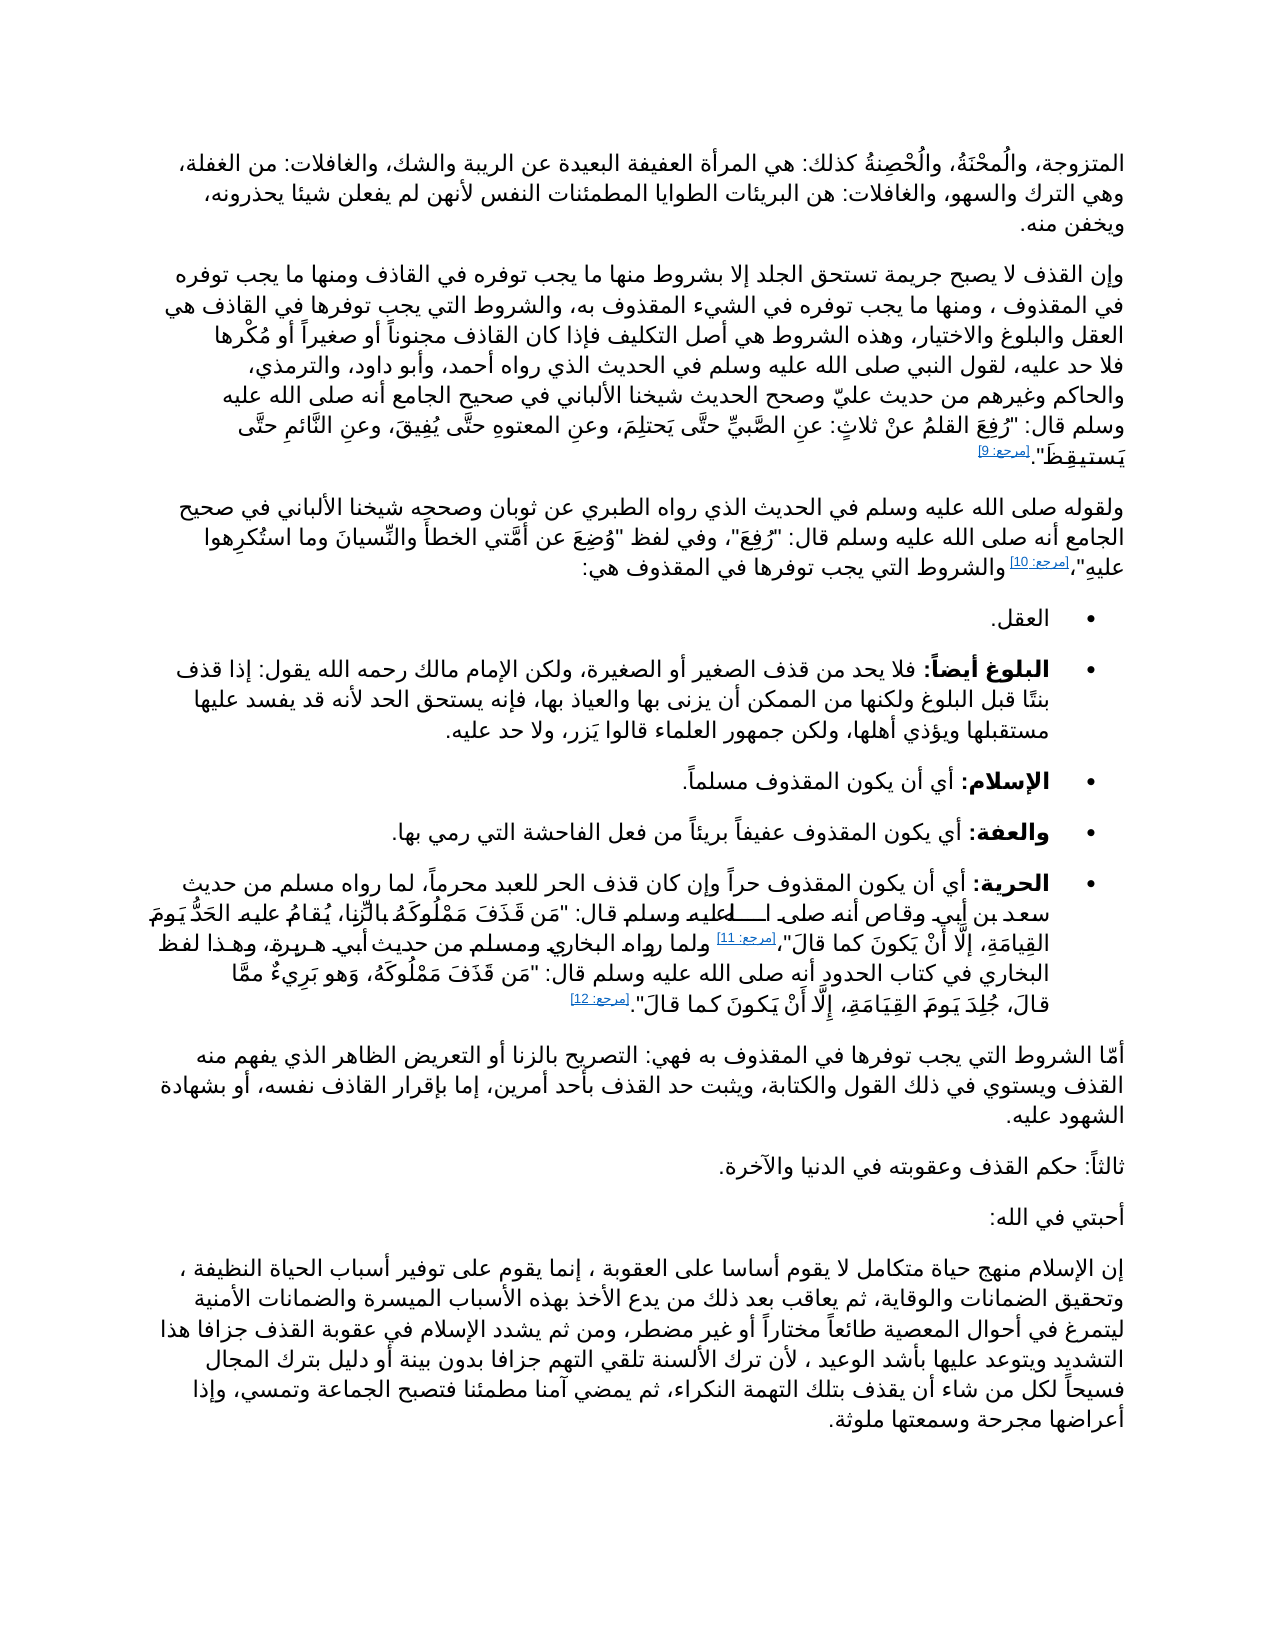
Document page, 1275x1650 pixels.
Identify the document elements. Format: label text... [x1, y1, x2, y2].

list العقل. [150, 605, 1087, 632]
list والعفة: أي يكون المقذوف عفيفاً بريئاً من فعل الفاحشة التي رمي بها. [150, 819, 1087, 845]
text ثالثاً: حكم القذف وعقوبته في الدنيا والآخرة. [150, 1153, 1125, 1179]
list الإسلام: أي أن يكون المقذوف مسلماً. [150, 768, 1087, 794]
text أحبتي في الله: [150, 1204, 1125, 1231]
text وإن القذف لا يصبح جريمة تستحق الجلد إلا بشروط منها ما يجب توفره في القاذف ومنها ما يجب توفره في المقذوف ، ومنها ما يجب توفره في الشيء المقذوف به، والشروط التي يجب توفرها في القاذف هي العقل والبلوغ والاختيار، وهذه الشروط هي أصل التكليف فإذا كان القاذف مجنوناً أو صغيراً أو مُكْرها فلا حد عليه، لقول النبي صلى الله عليه وسلم في الحديث الذي رواه أحمد، وأبو داود، والترمذي، والحاكم وغيرهم من حديث عليّ وصحح الحديث شيخنا الألباني في صحيح الجامع أنه صلى الله عليه وسلم قال: "رُفِعَ القلمُ عنْ ثلاثٍ: عنِ الصَّبيِّ حتَّى يَحتلِمَ، وعنِ المعتوهِ حتَّى يُفِيقَ، وعنِ النَّائمِ حتَّى يَستيقِظَ".[مرجع: 9] [150, 261, 1125, 469]
list الحرية: أي أن يكون المقذوف حراً وإن كان قذف الحر للعبد محرماً، لما رواه مسلم من حديث سعد بن أبي وقاص أنه صلى الله عليه وسلم قال: "مَن قَذَفَ مَمْلُوكَهُ بالزِّنا، يُقامُ عليه الحَدُّ يَومَ القِيامَةِ، إلَّا أنْ يَكونَ كما قالَ"،[مرجع: 11] ولما رواه البخاري ومسلم من حديث أبي هريرة، وهذا لفظ البخاري في كتاب الحدود أنه صلى الله عليه وسلم قال: "مَن قَذَفَ مَمْلُوكَهُ، وَهو بَرِيءٌ ممَّا قالَ، جُلِدَ يَومَ القِيَامَةِ، إِلَّا أَنْ يَكونَ كما قالَ".[مرجع: 12] [150, 870, 1087, 1017]
text أمّا الشروط التي يجب توفرها في المقذوف به فهي: التصريح بالزنا أو التعريض الظاهر الذي يفهم منه القذف ويستوي في ذلك القول والكتابة، ويثبت حد القذف بأحد أمرين، إما بإقرار القاذف نفسه، أو بشهادة الشهود عليه. [150, 1042, 1125, 1128]
text إن الإسلام منهج حياة متكامل لا يقوم أساسا على العقوبة ، إنما يقوم على توفير أسباب الحياة النظيفة ، وتحقيق الضمانات والوقاية، ثم يعاقب بعد ذلك من يدع الأخذ بهذه الأسباب الميسرة والضمانات الأمنية ليتمرغ في أحوال المعصية طائعاً مختاراً أو غير مضطر، ومن ثم يشدد الإسلام في عقوبة القذف جزافا هذا التشديد ويتوعد عليها بأشد الوعيد ، لأن ترك الألسنة تلقي التهم جزافا بدون بينة أو دليل بترك المجال فسيحاً لكل من شاء أن يقذف بتلك التهمة النكراء، ثم يمضي آمنا مطمئنا فتصبح الجماعة وتمسي، وإذا أعراضها مجرحة وسمعتها ملوثة. [150, 1255, 1125, 1433]
text ولقوله صلى الله عليه وسلم في الحديث الذي رواه الطبري عن ثوبان وصححه شيخنا الألباني في صحيح الجامع أنه صلى الله عليه وسلم قال: "رُفِعَ"، وفي لفظ "وُضِعَ عن أمَّتي الخطأَ والنِّسيانَ وما استُكرِهوا عليهِ"،[مرجع: 10] والشروط التي يجب توفرها في المقذوف هي: [150, 494, 1125, 581]
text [150, 150, 1125, 237]
list البلوغ أيضاً: فلا يحد من قذف الصغير أو الصغيرة، ولكن الإمام مالك رحمه الله يقول: إذا قذف بنتًا قبل البلوغ ولكنها من الممكن أن يزنى بها والعياذ بها، فإنه يستحق الحد لأنه قد يفسد عليها مستقبلها ويؤذي أهلها، ولكن جمهور العلماء قالوا يَزر، ولا حد عليه. [150, 656, 1087, 743]
